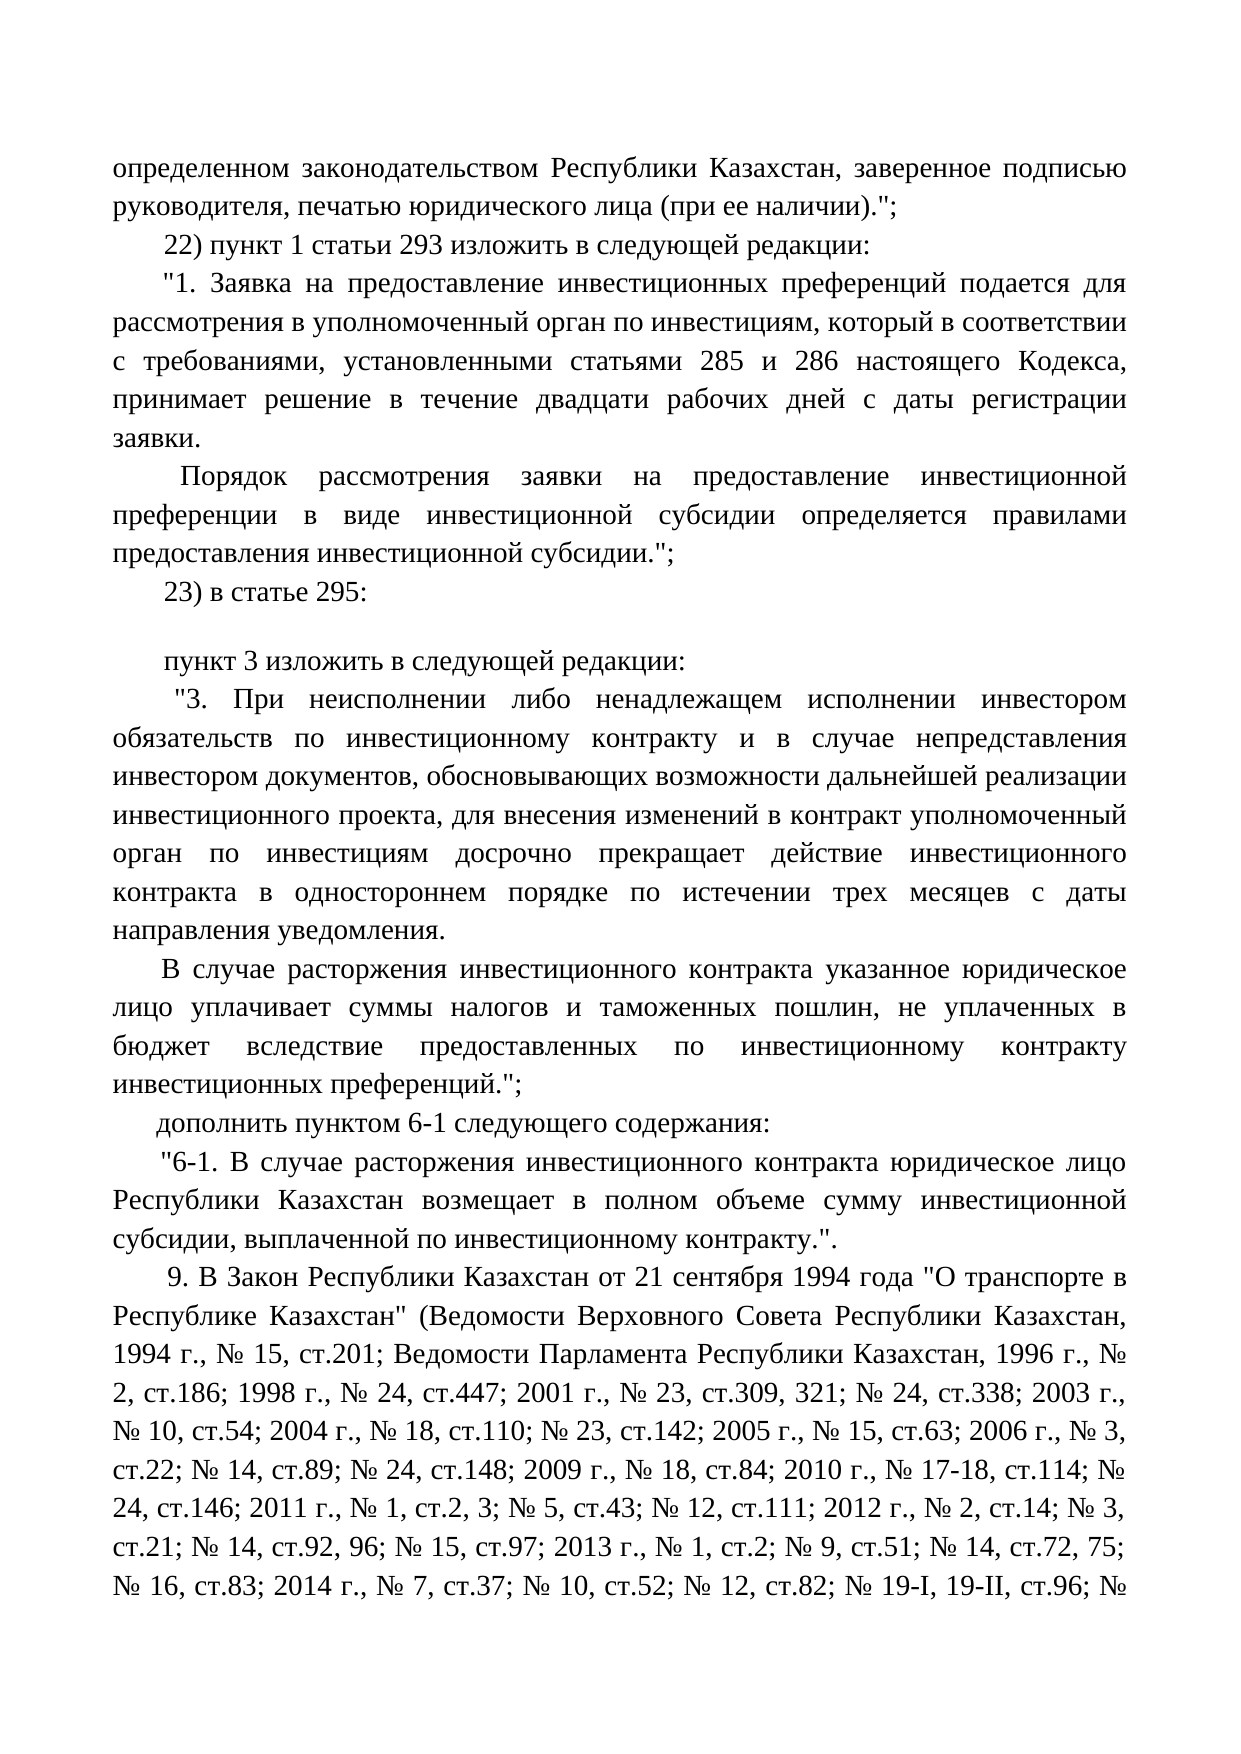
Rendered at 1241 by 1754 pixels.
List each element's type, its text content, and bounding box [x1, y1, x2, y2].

text Порядок рассмотрения заявки на предоставление инвестиционной преференции в виде инвестиционной субсидии определяется правилами предоставления инвестиционной субсидии."; [112, 458, 1128, 569]
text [112, 1259, 1128, 1601]
text "1. Заявка на предоставление инвестиционных преференций подается для рассмотрения в уполномоченный орган по инвестициям, который в соответствии с требованиями, установленными статьями 285 и 286 настоящего Кодекса, принимает решение в течение двадцати рабочих дней с даты регистрации заявки. [112, 266, 1128, 453]
text дополнить пунктом 6-1 следующего содержания: [112, 1105, 1128, 1139]
text "3. При неисполнении либо ненадлежащем исполнении инвестором обязательств по инвестиционному контракту и в случае непредставления инвестором документов, обосновывающих возможности дальнейшей реализации инвестиционного проекта, для внесения изменений в контракт уполномоченный орган по инвестициям досрочно прекращает действие инвестиционного контракта в одностороннем порядке по истечении трех месяцев с даты направления уведомления. [112, 681, 1128, 946]
text "6-1. В случае расторжения инвестиционного контракта юридическое лицо Республики Казахстан возмещает в полном объеме сумму инвестиционной субсидии, выплаченной по инвестиционному контракту.". [112, 1144, 1128, 1254]
text 23) в статье 295: [112, 574, 1128, 607]
text 22) пункт 1 статьи 293 изложить в следующей редакции: [112, 227, 1128, 261]
text В случае расторжения инвестиционного контракта указанное юридическое лицо уплачивает суммы налогов и таможенных пошлин, не уплаченных в бюджет вследствие предоставленных по инвестиционному контракту инвестиционных преференций."; [112, 951, 1128, 1100]
text пункт 3 изложить в следующей редакции: [112, 643, 1128, 676]
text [112, 150, 1128, 222]
